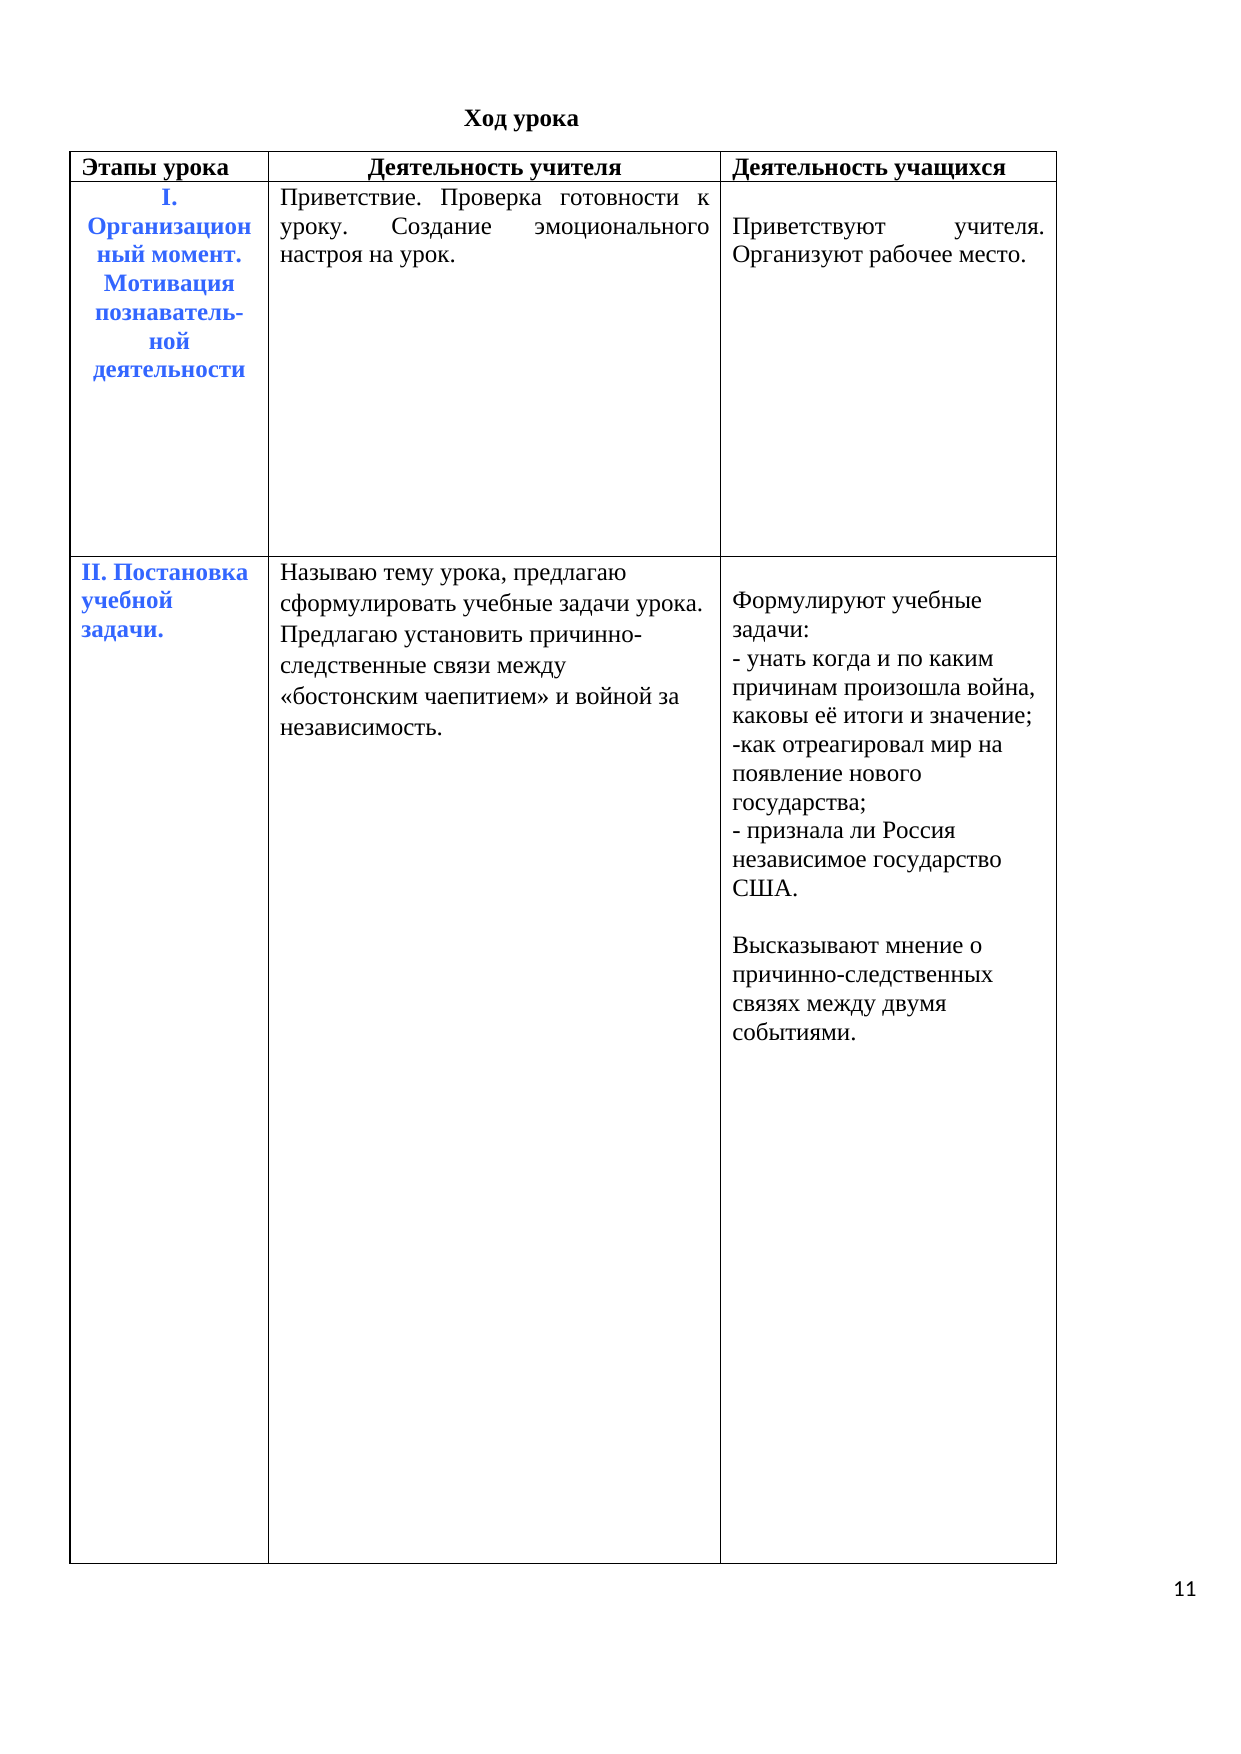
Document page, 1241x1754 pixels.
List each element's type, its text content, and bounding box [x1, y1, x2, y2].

table_header Деятельность учащихся [721, 152, 1056, 181]
table_header Этапы урока [71, 152, 268, 181]
table_cell Формулируют учебные задачи: - унать когда и по каким причинам произошла война, каковы её итоги и значение; -как отреагировал мир на появление нового государства; - признала ли Россия независимое государство США. Высказывают мнение о причинно-следственных связях между двумя событиями. [721, 557, 1056, 1563]
table_cell Приветствуют учителя. Организуют рабочее место. [721, 182, 1056, 556]
table_cell Называю тему урока, предлагаю сформулировать учебные задачи урока. Предлагаю установить причинно-следственные связи между «бостонским чаепитием» и войной за независимость. [269, 557, 720, 1563]
table_header Деятельность учителя [269, 152, 720, 181]
table_cell I. Организационный момент. Мотивация познаватель- ной деятельности [71, 182, 268, 556]
table_cell II. Постановка учебной задачи. [71, 557, 268, 1563]
table_cell Приветствие. Проверка готовности к уроку. Создание эмоционального настроя на урок. [269, 182, 720, 556]
text Ход урока [89, 103, 1196, 132]
